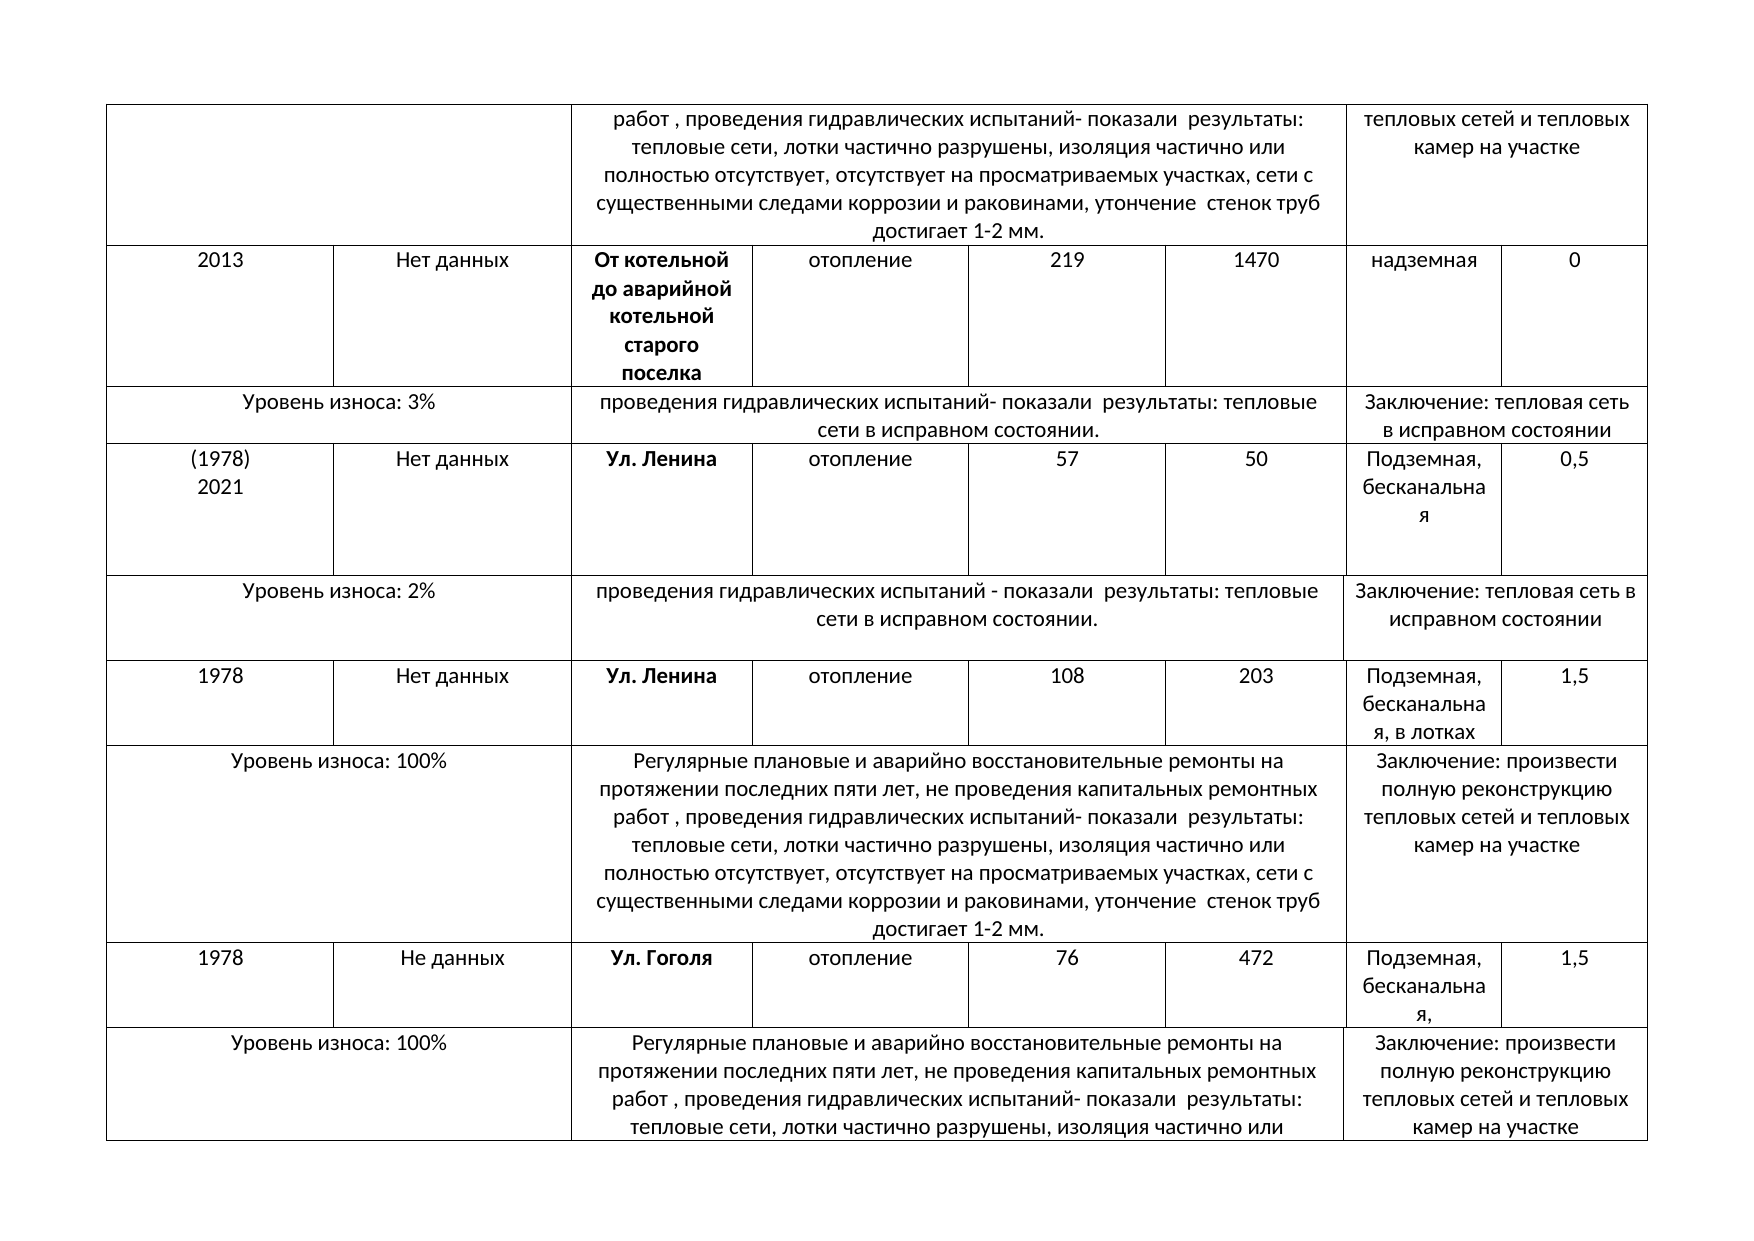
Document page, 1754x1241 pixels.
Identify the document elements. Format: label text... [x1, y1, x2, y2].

table_cell надземная [1347, 246, 1501, 386]
table_cell Ул. Гоголя [572, 943, 752, 1027]
table_cell Нет данных [334, 661, 571, 745]
table_cell (1978) 2021 [107, 444, 333, 575]
table_cell 1,5 [1502, 661, 1647, 745]
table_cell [572, 105, 1346, 244]
table_cell Не данных [334, 943, 571, 1027]
table_cell отопление [753, 661, 968, 745]
table_cell 1978 [107, 661, 333, 745]
table_cell Нет данных [334, 246, 571, 386]
table_cell Ул. Ленина [572, 661, 752, 745]
table_cell 1978 [107, 943, 333, 1027]
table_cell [572, 1028, 1343, 1140]
table_cell Подземная, бесканальная [1347, 444, 1501, 575]
table_cell Нет данных [334, 444, 571, 575]
table_cell 57 [969, 444, 1165, 575]
table_cell Подземная, бесканальная, в лотках [1347, 661, 1501, 745]
table_cell 50 [1166, 444, 1346, 575]
table_cell Подземная, бесканальная, [1347, 943, 1501, 1027]
table_cell Заключение: тепловая сеть в исправном состоянии [1347, 387, 1647, 443]
table_cell 219 [969, 246, 1165, 386]
table_cell 108 [969, 661, 1165, 745]
table_cell проведения гидравлических испытаний- показали результаты: тепловые сети в исправном состоянии. [572, 387, 1346, 443]
table_cell 1,5 [1502, 943, 1647, 1027]
table_cell отопление [753, 444, 968, 575]
table_cell Заключение: произвести полную реконструкцию тепловых сетей и тепловых камер на участке [1347, 746, 1647, 942]
table_cell Уровень износа: 3% [107, 387, 571, 443]
table_cell 76 [969, 943, 1165, 1027]
table_cell От котельной до аварийной котельной старого поселка [572, 246, 752, 386]
table_cell 203 [1166, 661, 1346, 745]
table_cell 472 [1166, 943, 1346, 1027]
table_cell 0,5 [1502, 444, 1647, 575]
table_cell Ул. Ленина [572, 444, 752, 575]
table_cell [107, 1028, 571, 1140]
table_cell 1470 [1166, 246, 1346, 386]
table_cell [107, 105, 571, 244]
table_cell Уровень износа: 100% [107, 746, 571, 942]
table_cell 0 [1502, 246, 1647, 386]
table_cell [1347, 105, 1647, 244]
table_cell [1344, 1028, 1647, 1140]
table_cell Заключение: тепловая сеть в исправном состоянии [1344, 576, 1647, 660]
table_cell проведения гидравлических испытаний - показали результаты: тепловые сети в исправном состоянии. [572, 576, 1343, 660]
table_cell Уровень износа: 2% [107, 576, 571, 660]
table_cell 2013 [107, 246, 333, 386]
table_cell отопление [753, 943, 968, 1027]
table_cell отопление [753, 246, 968, 386]
